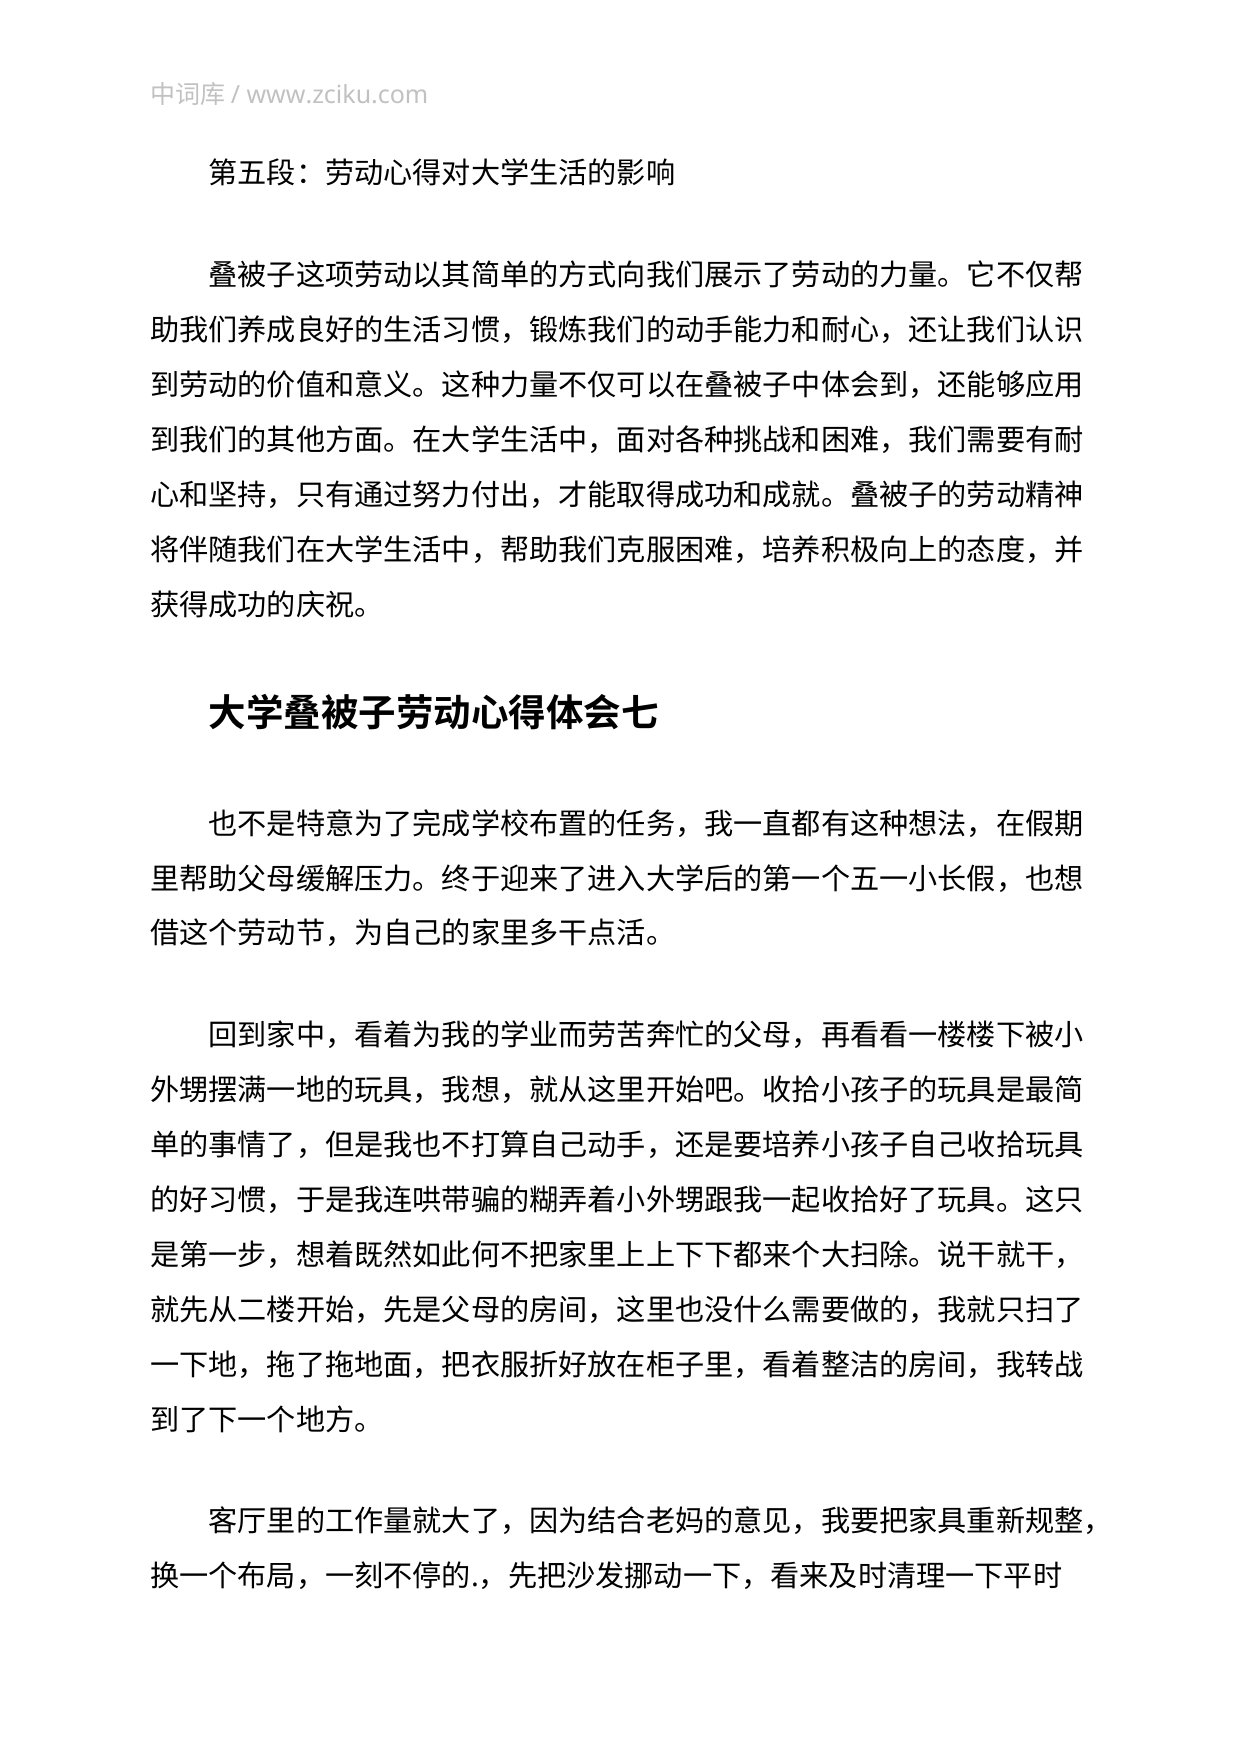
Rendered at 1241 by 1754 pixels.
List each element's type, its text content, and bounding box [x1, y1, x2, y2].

text 也不是特意为了完成学校布置的任务，我一直都有这种想法，在假期里帮助父母缓解压力。终于迎来了进入大学后的第一个五一小长假，也想借这个劳动节，为自己的家里多干点活。 [150, 800, 1090, 952]
text 第五段：劳动心得对大学生活的影响 [150, 150, 1090, 192]
text 叠被子这项劳动以其简单的方式向我们展示了劳动的力量。它不仅帮助我们养成良好的生活习惯，锻炼我们的动手能力和耐心，还让我们认识到劳动的价值和意义。这种力量不仅可以在叠被子中体会到，还能够应用到我们的其他方面。在大学生活中，面对各种挑战和困难，我们需要有耐心和坚持，只有通过努力付出，才能取得成功和成就。叠被子的劳动精神将伴随我们在大学生活中，帮助我们克服困难，培养积极向上的态度，并获得成功的庆祝。 [150, 252, 1090, 623]
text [150, 1498, 1090, 1595]
text 大学叠被子劳动心得体会七 [150, 683, 1090, 737]
text 回到家中，看着为我的学业而劳苦奔忙的父母，再看看一楼楼下被小外甥摆满一地的玩具，我想，就从这里开始吧。收拾小孩子的玩具是最简单的事情了，但是我也不打算自己动手，还是要培养小孩子自己收拾玩具的好习惯，于是我连哄带骗的糊弄着小外甥跟我一起收拾好了玩具。这只是第一步，想着既然如此何不把家里上上下下都来个大扫除。说干就干，就先从二楼开始，先是父母的房间，这里也没什么需要做的，我就只扫了一下地，拖了拖地面，把衣服折好放在柜子里，看着整洁的房间，我转战到了下一个地方。 [150, 1012, 1090, 1438]
